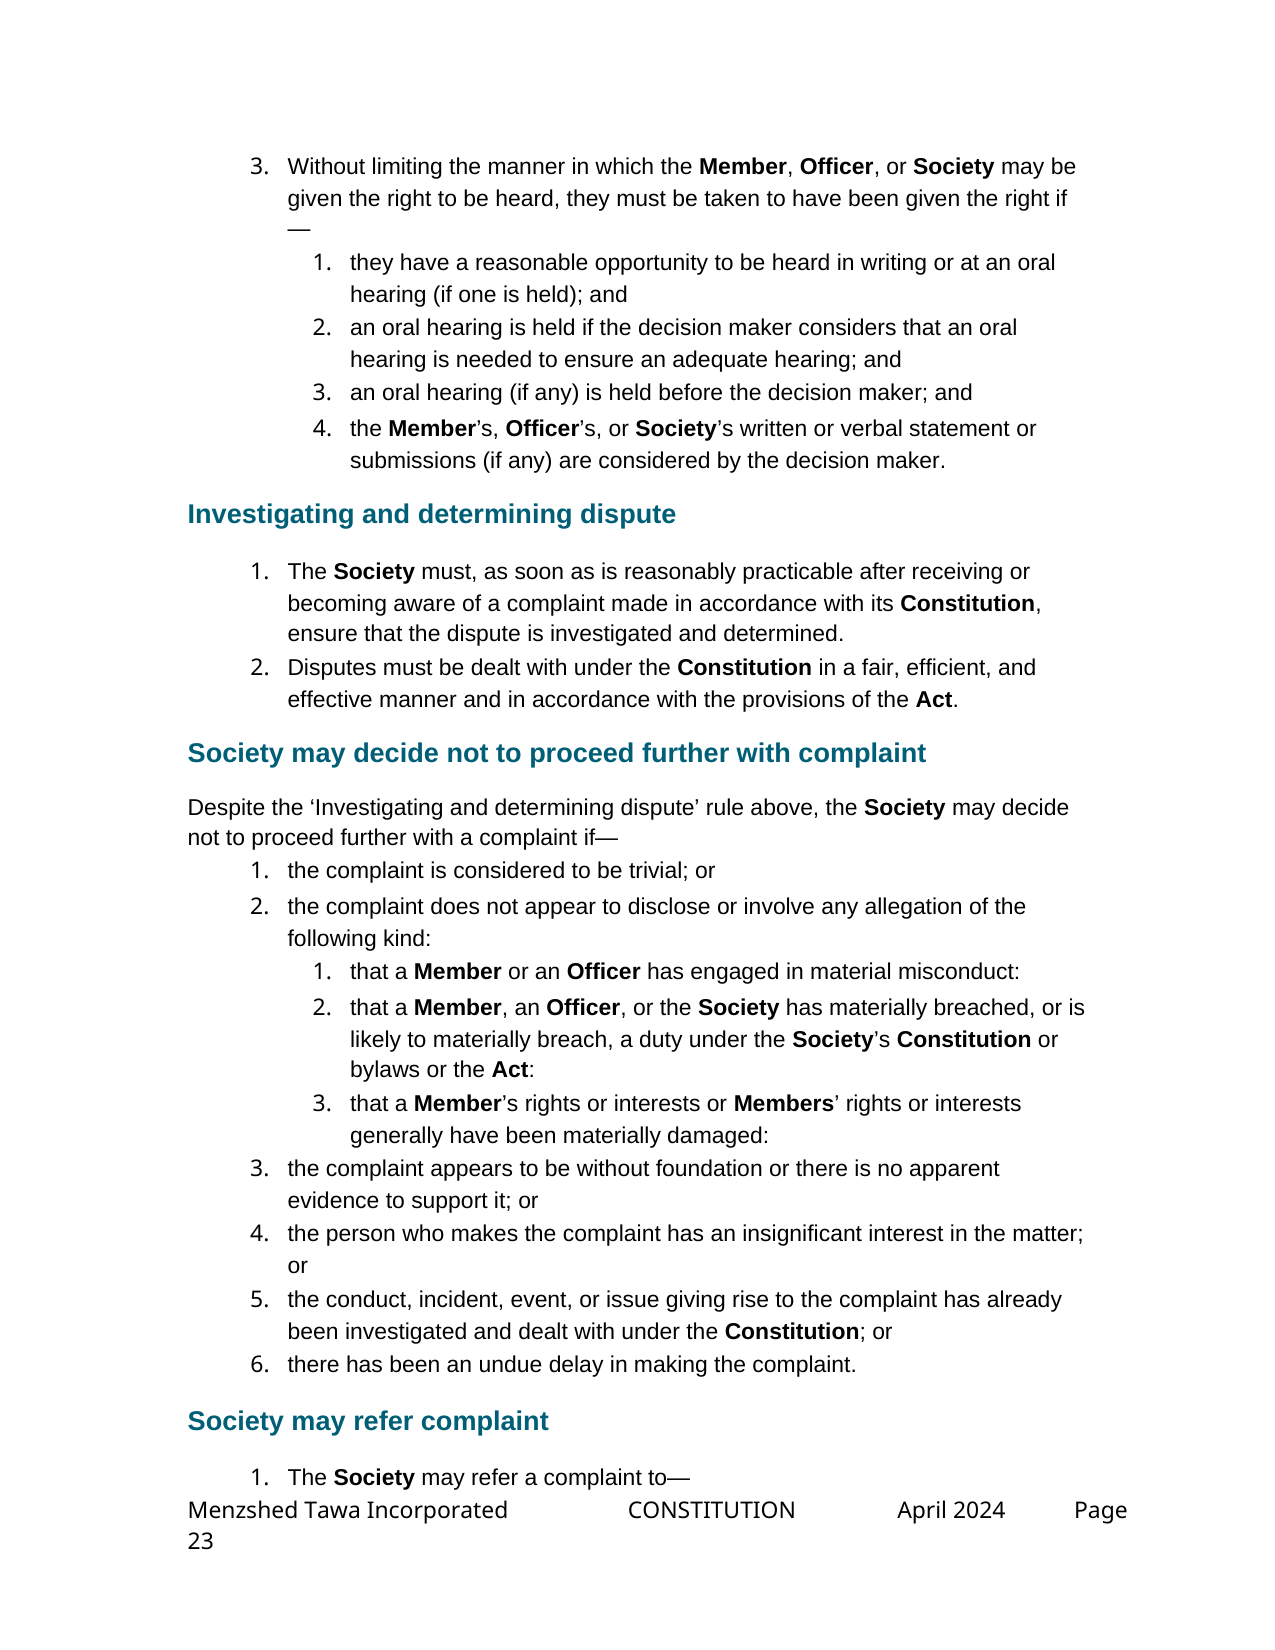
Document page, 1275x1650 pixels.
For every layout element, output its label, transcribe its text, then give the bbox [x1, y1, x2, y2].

list there has been an undue delay in making the complaint. [250, 1348, 1087, 1379]
list an oral hearing (if any) is held before the decision maker; and [312, 376, 1087, 407]
text Society may decide not to proceed further with complaint [187, 737, 1087, 768]
list the complaint appears to be without foundation or there is no apparent evidence to support it; or [250, 1152, 1087, 1213]
list the complaint is considered to be trivial; or [250, 854, 1087, 885]
list The Society may refer a complaint to— [250, 1461, 1087, 1493]
list the Member’s, Officer’s, or Society’s written or verbal statement or submissions (if any) are considered by the decision maker. [313, 412, 1087, 473]
list the person who makes the complaint has an insignificant interest in the matter; or [250, 1217, 1087, 1279]
list the complaint does not appear to disclose or involve any allegation of the following kind: [250, 890, 1087, 951]
text Society may refer complaint [187, 1404, 1087, 1436]
text Despite the ‘Investigating and determining dispute’ rule above, the Society may decide not to proceed further with a complaint if— [187, 793, 1087, 850]
list Disputes must be dealt with under the Constitution in a fair, efficient, and effective manner and in accordance with the provisions of the Act. [250, 651, 1087, 712]
list they have a reasonable opportunity to be heard in writing or at an oral hearing (if one is held); and [312, 246, 1087, 307]
list that a Member’s rights or interests or Members’ rights or interests generally have been materially damaged: [312, 1087, 1087, 1148]
text Investigating and determining dispute [187, 498, 1087, 529]
list the conduct, incident, event, or issue giving rise to the complaint has already been investigated and dealt with under the Constitution; or [250, 1282, 1087, 1344]
list Without limiting the manner in which the Member, Officer, or Society may be given the right to be heard, they must be taken to have been given the right if— [250, 150, 1087, 242]
list an oral hearing is held if the decision maker considers that an oral hearing is needed to ensure an adequate hearing; and [312, 311, 1087, 372]
list that a Member, an Officer, or the Society has materially breached, or is likely to materially breach, a duty under the Society’s Constitution or bylaws or the Act: [312, 991, 1087, 1083]
list The Society must, as soon as is reasonably practicable after receiving or becoming aware of a complaint made in accordance with its Constitution, ensure that the dispute is investigated and determined. [250, 555, 1087, 647]
list that a Member or an Officer has engaged in material misconduct: [312, 955, 1087, 986]
